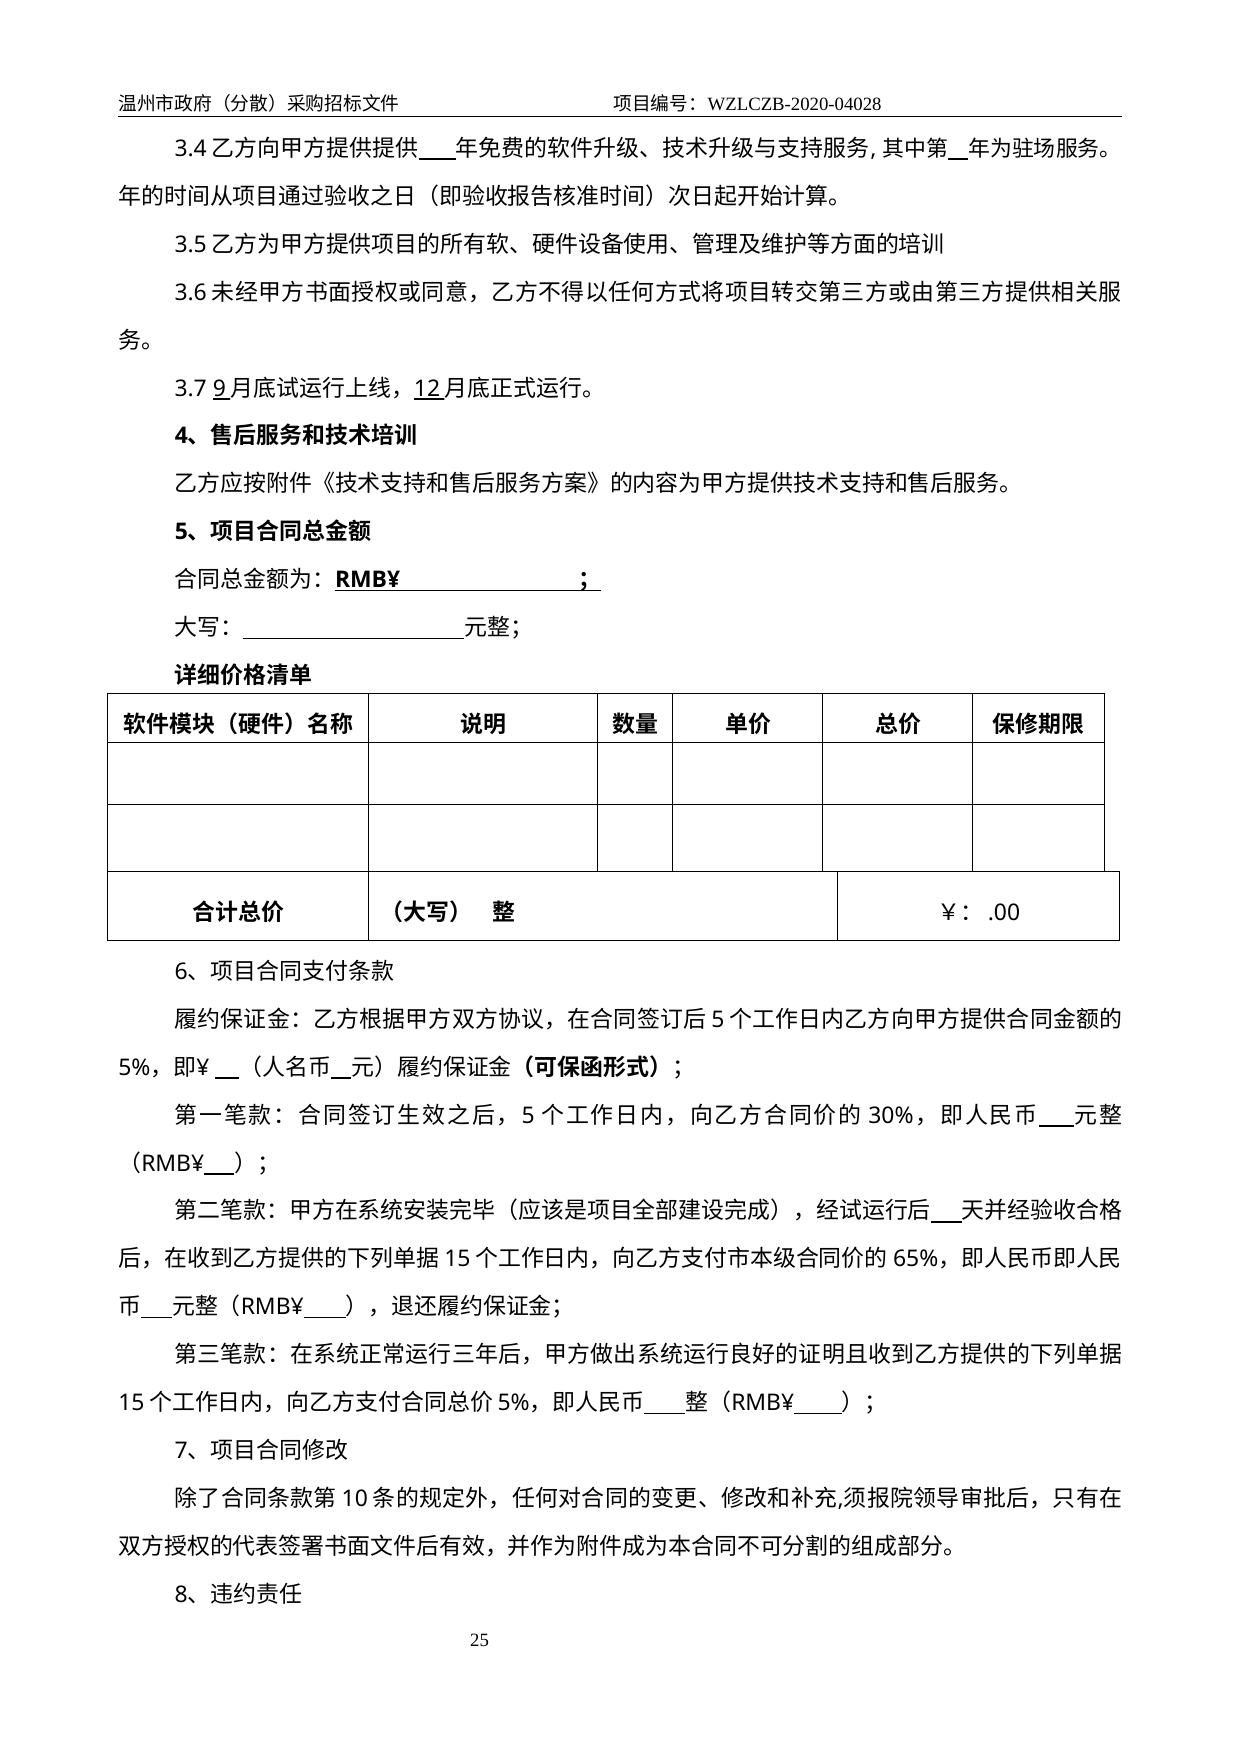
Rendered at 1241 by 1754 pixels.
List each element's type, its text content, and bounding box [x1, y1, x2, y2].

text 4、售后服务和技术培训 [118, 406, 1122, 453]
table_cell [673, 805, 822, 871]
table_header 软件模块（硬件）名称 [108, 694, 368, 742]
table_header 单价 [673, 694, 822, 742]
table_cell [673, 743, 822, 804]
text 履约保证金：乙方根据甲方双方协议，在合同签订后5个工作日内乙方向甲方提供合同金额的5%，即¥ （人名币 元）履约保证金（可保函形式）； [118, 989, 1122, 1085]
text 大写： 元整； [118, 597, 1122, 645]
table_cell [823, 743, 972, 804]
table_cell [598, 805, 672, 871]
text 第二笔款：甲方在系统安装完毕（应该是项目全部建设完成），经试运行后 天并经验收合格后，在收到乙方提供的下列单据15个工作日内，向乙方支付市本级合同价的65%，即人民币即人民币 元整（RMB¥ ），退还履约保证金； [118, 1181, 1122, 1324]
text 3.7 9月底试运行上线，12月底正式运行。 [118, 358, 1122, 406]
text 7、项目合同修改 [118, 1420, 1122, 1468]
table_cell 合计总价 [108, 872, 368, 940]
table_header 数量 [598, 694, 672, 742]
table_cell [369, 805, 597, 871]
table_cell ￥： .00 [838, 872, 1119, 940]
table_cell [108, 805, 368, 871]
table_cell [973, 743, 1104, 804]
table_header 总价 [823, 694, 972, 742]
text 除了合同条款第10条的规定外，任何对合同的变更、修改和补充,须报院领导审批后，只有在双方授权的代表签署书面文件后有效，并作为附件成为本合同不可分割的组成部分。 [118, 1468, 1122, 1564]
text 详细价格清单 [118, 645, 1122, 693]
table_cell [823, 805, 972, 871]
table_cell [108, 743, 368, 804]
table_header 保修期限 [973, 694, 1104, 742]
text 3.6未经甲方书面授权或同意，乙方不得以任何方式将项目转交第三方或由第三方提供相关服务。 [118, 262, 1122, 358]
text 3.5乙方为甲方提供项目的所有软、硬件设备使用、管理及维护等方面的培训 [118, 214, 1122, 262]
text 8、违约责任 [118, 1564, 1122, 1612]
text 6、项目合同支付条款 [118, 941, 1122, 989]
table_header 说明 [369, 694, 597, 742]
text 合同总金额为：RMB¥ ； [118, 549, 1122, 597]
text 3.4乙方向甲方提供提供 年免费的软件升级、技术升级与支持服务, 其中第 年为驻场服务。 年的时间从项目通过验收之日（即验收报告核准时间）次日起开始计算。 [118, 118, 1122, 214]
text 第三笔款：在系统正常运行三年后，甲方做出系统运行良好的证明且收到乙方提供的下列单据15个工作日内，向乙方支付合同总价5%，即人民币 整（RMB¥ ）； [118, 1324, 1122, 1420]
table_cell [369, 743, 597, 804]
text 第一笔款：合同签订生效之后，5个工作日内，向乙方合同价的30%，即人民币 元整（RMB¥ ）； [118, 1085, 1122, 1181]
table_cell [598, 743, 672, 804]
table_cell [973, 805, 1104, 871]
table_cell （大写） 整 [369, 872, 837, 940]
text 5、项目合同总金额 [118, 501, 1122, 549]
text 乙方应按附件《技术支持和售后服务方案》的内容为甲方提供技术支持和售后服务。 [118, 453, 1122, 501]
